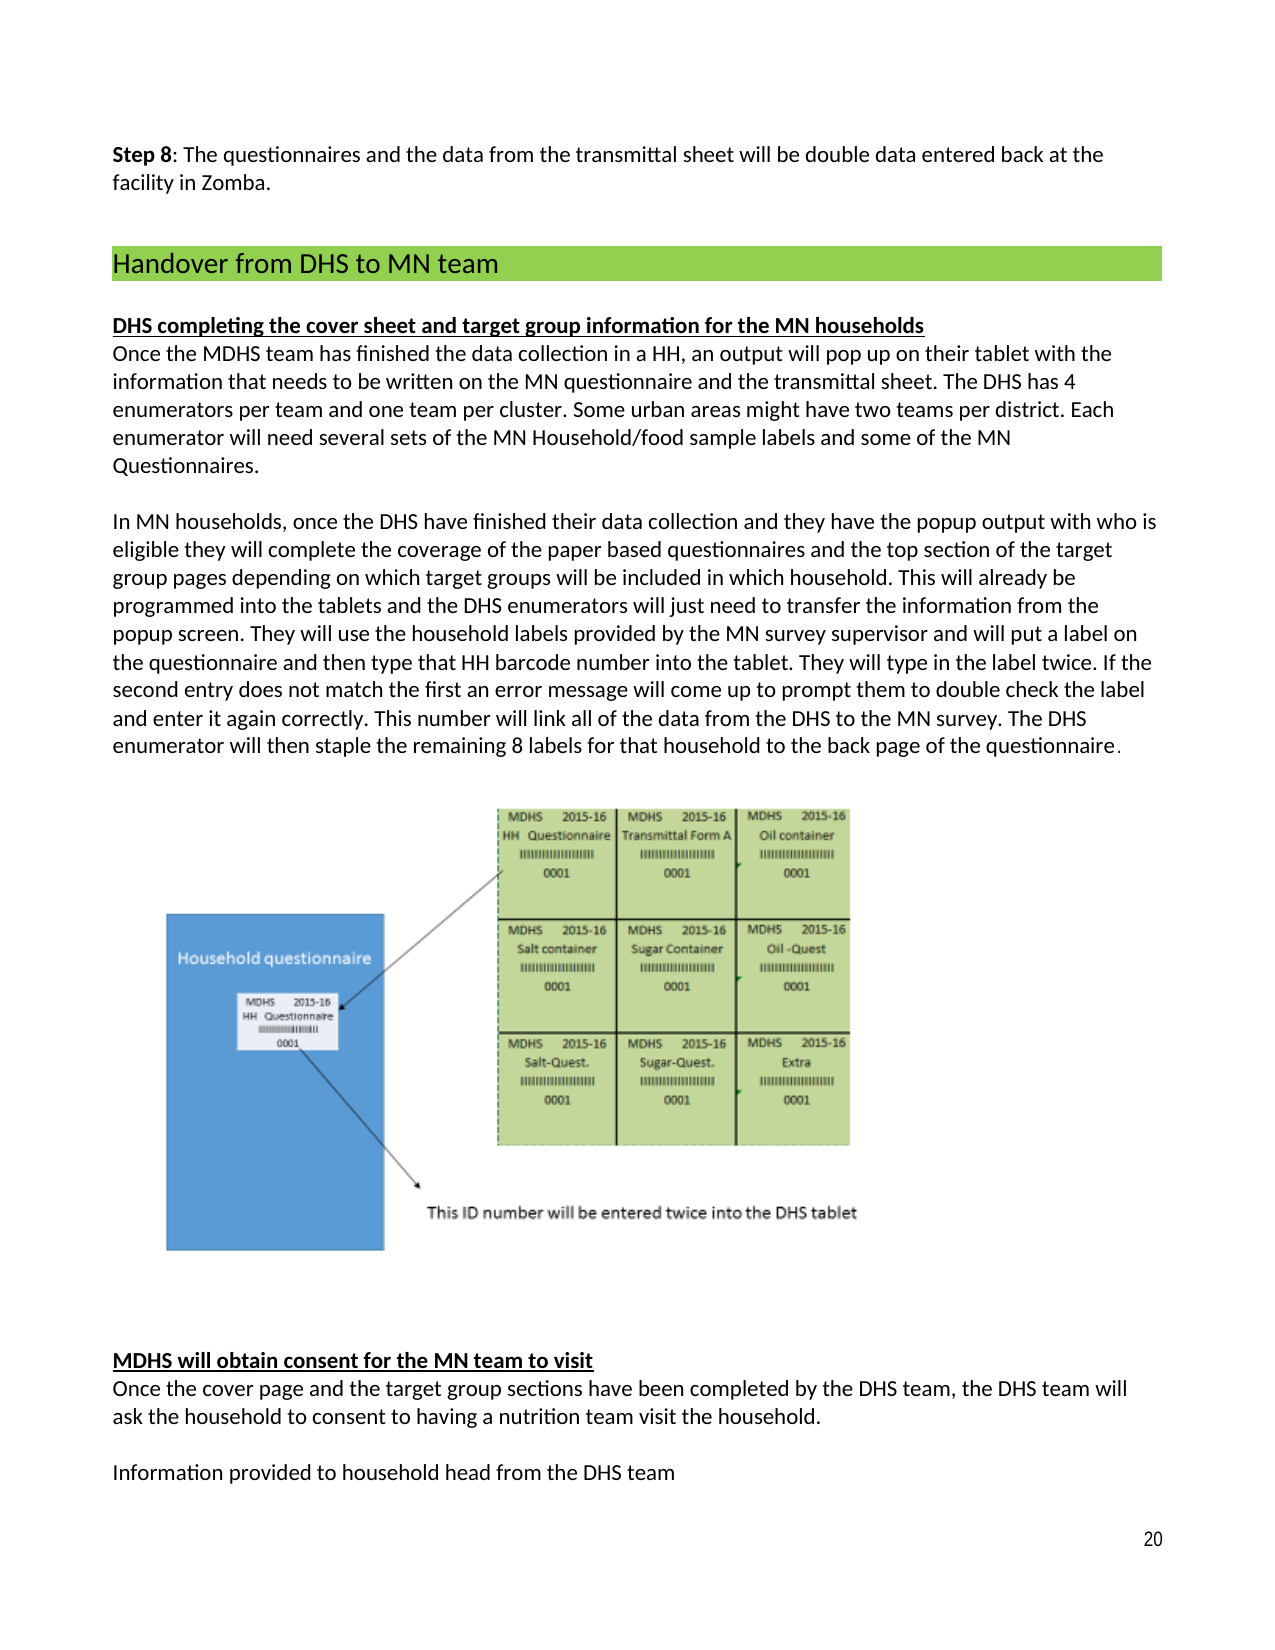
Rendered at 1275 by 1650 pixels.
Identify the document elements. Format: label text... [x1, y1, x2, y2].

text In MN households, once the DHS have finished their data collection and they have the popup output with who is eligible they will complete the coverage of the paper based questionnaires and the top section of the target group pages depending on which target groups will be included in which household. This will already be programmed into the tablets and the DHS enumerators will just need to transfer the information from the popup screen. They will use the household labels provided by the MN survey supervisor and will put a label on the questionnaire and then type that HH barcode number into the tablet. They will type in the label twice. If the second entry does not match the first an error message will come up to prompt them to double check the label and enter it again correctly. This number will link all of the data from the DHS to the MN survey. The DHS enumerator will then staple the remaining 8 labels for that household to the back page of the questionnaire. [112, 507, 1162, 760]
text MDHS will obtain consent for the MN team to visit [112, 1346, 1162, 1374]
text Information provided to household head from the DHS team [112, 1458, 1162, 1486]
subtitle Handover from DHS to MN team [112, 246, 1162, 281]
text Step 8: The questionnaires and the data from the transmittal sheet will be double data entered back at the facility in Zomba. [112, 141, 1162, 197]
text Once the MDHS team has finished the data collection in a HH, an output will pop up on their tablet with the information that needs to be written on the MN questionnaire and the transmittal sheet. The DHS has 4 enumerators per team and one team per cluster. Some urban areas might have two teams per district. Each enumerator will need several sets of the MN Household/food sample labels and some of the MN Questionnaires. [112, 339, 1162, 479]
picture [112, 759, 1111, 1323]
text Once the cover page and the target group sections have been completed by the DHS team, the DHS team will ask the household to consent to having a nutrition team visit the household. [112, 1374, 1162, 1430]
list DHS completing the cover sheet and target group information for the MN households [112, 311, 1162, 339]
